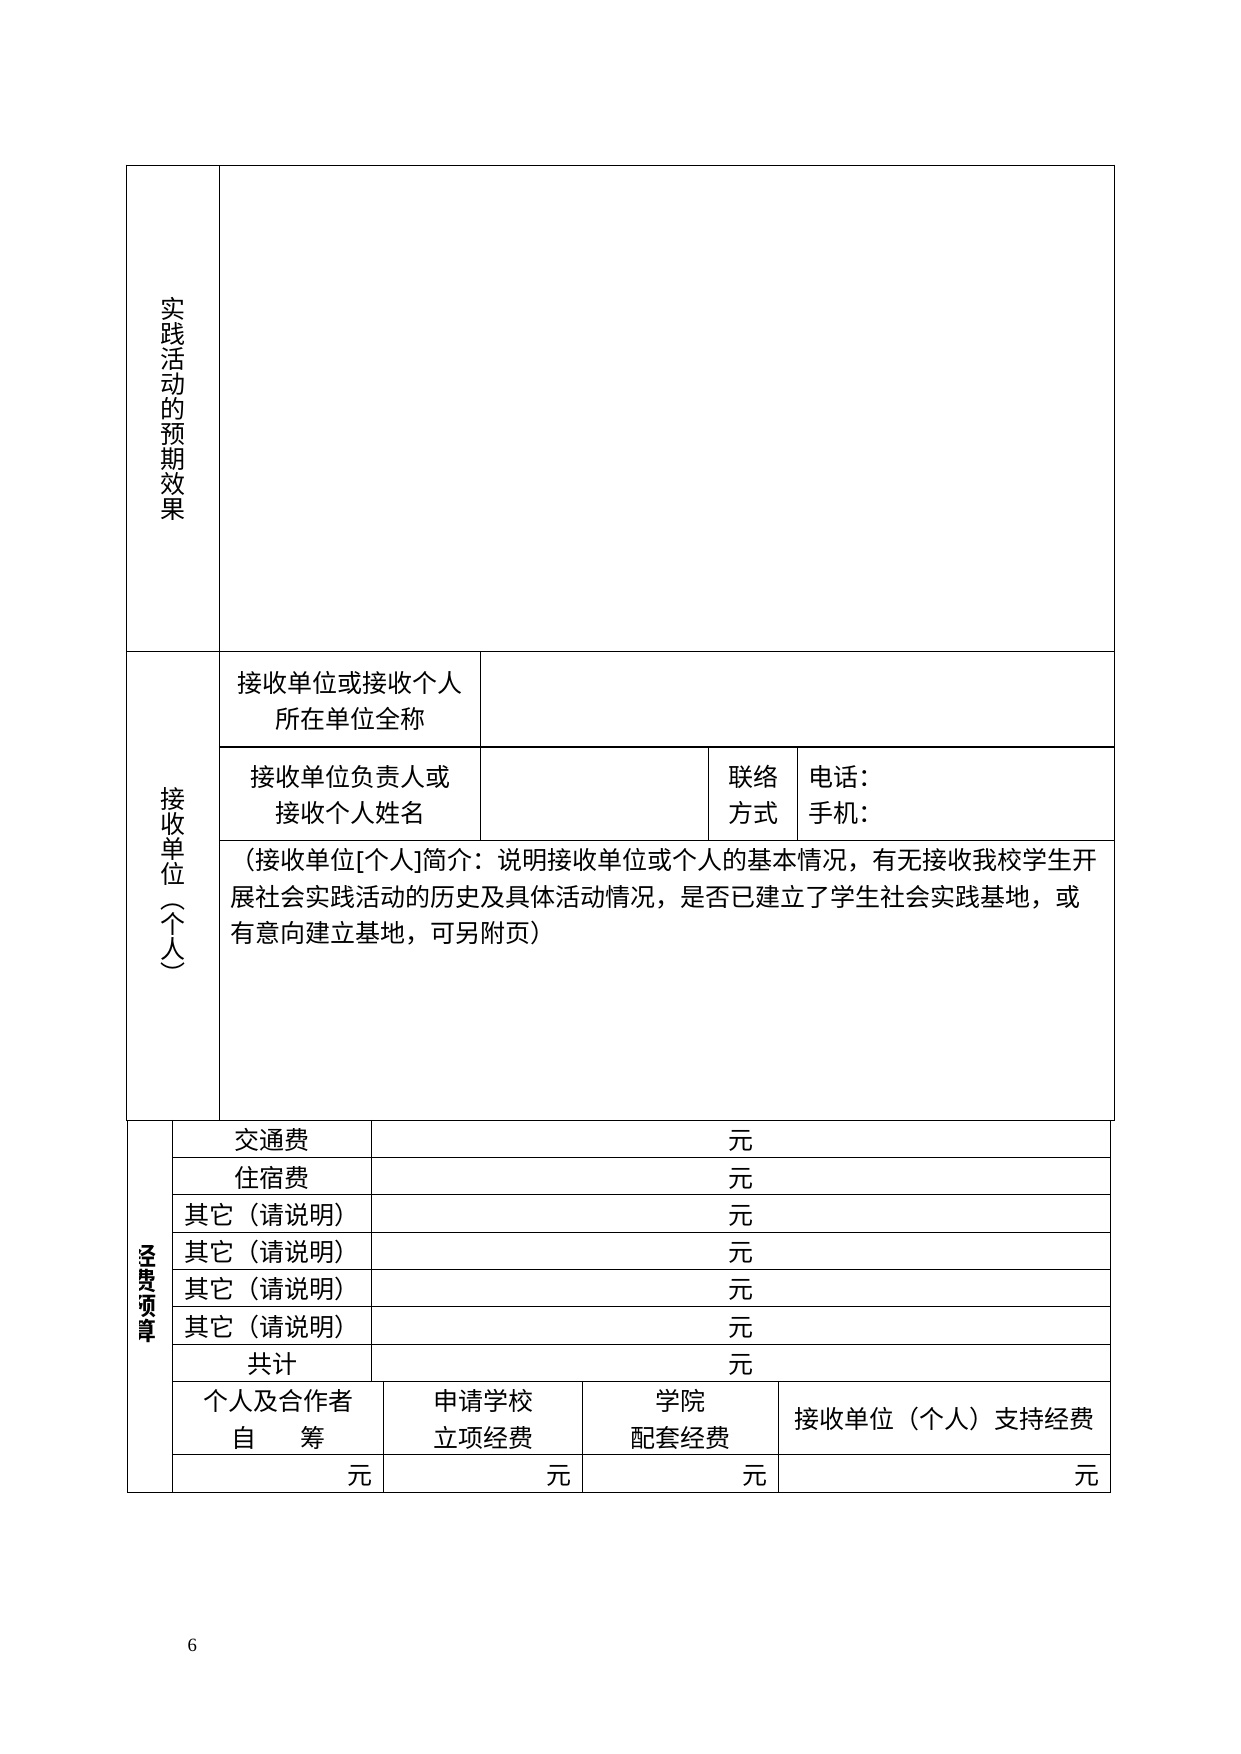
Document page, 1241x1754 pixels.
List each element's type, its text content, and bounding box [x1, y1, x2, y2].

table_cell 其它（请说明） [173, 1233, 371, 1269]
table_cell 接收单位（个人） [127, 652, 219, 1120]
table_cell 元 [173, 1455, 383, 1492]
table_cell [220, 166, 1114, 651]
table_cell 其它（请说明） [173, 1307, 371, 1343]
table_cell 接收单位负责人或 接收个人姓名 [220, 748, 480, 840]
table_cell 元 [372, 1345, 1110, 1381]
table_cell 个人及合作者 自 筹 [173, 1382, 383, 1454]
table_cell 元 [372, 1233, 1110, 1269]
table_cell 申请学校 立项经费 [384, 1382, 582, 1454]
table_cell 元 [779, 1455, 1110, 1492]
table_cell （接收单位[个人]简介：说明接收单位或个人的基本情况，有无接收我校学生开展社会实践活动的历史及具体活动情况，是否已建立了学生社会实践基地，或有意向建立基地，可另附页） [220, 841, 1114, 1120]
table_cell 元 [372, 1270, 1110, 1306]
table_cell 交通费 [173, 1121, 371, 1157]
table_cell 元 [372, 1307, 1110, 1343]
table_cell 电话： 手机： [798, 748, 1114, 840]
table_cell 元 [372, 1158, 1110, 1194]
table_cell 共计 [173, 1345, 371, 1381]
table_cell 接收单位（个人）支持经费 [779, 1382, 1110, 1454]
table_cell [481, 652, 1114, 746]
table_cell 接收单位或接收个人所在单位全称 [220, 652, 480, 746]
table_cell 联络 方式 [709, 748, 797, 840]
table_cell 实践活动的预期效果 [127, 166, 219, 651]
table_cell 其它（请说明） [173, 1270, 371, 1306]
table_cell 元 [372, 1195, 1110, 1232]
table_cell [481, 748, 708, 840]
table_cell 其它（请说明） [173, 1195, 371, 1232]
table_cell 经费预算 [128, 1121, 172, 1492]
table_cell 元 [372, 1121, 1110, 1157]
table_cell 学院 配套经费 [583, 1382, 778, 1454]
table_cell 住宿费 [173, 1158, 371, 1194]
table_cell 元 [583, 1455, 778, 1492]
table_cell 元 [384, 1455, 582, 1492]
